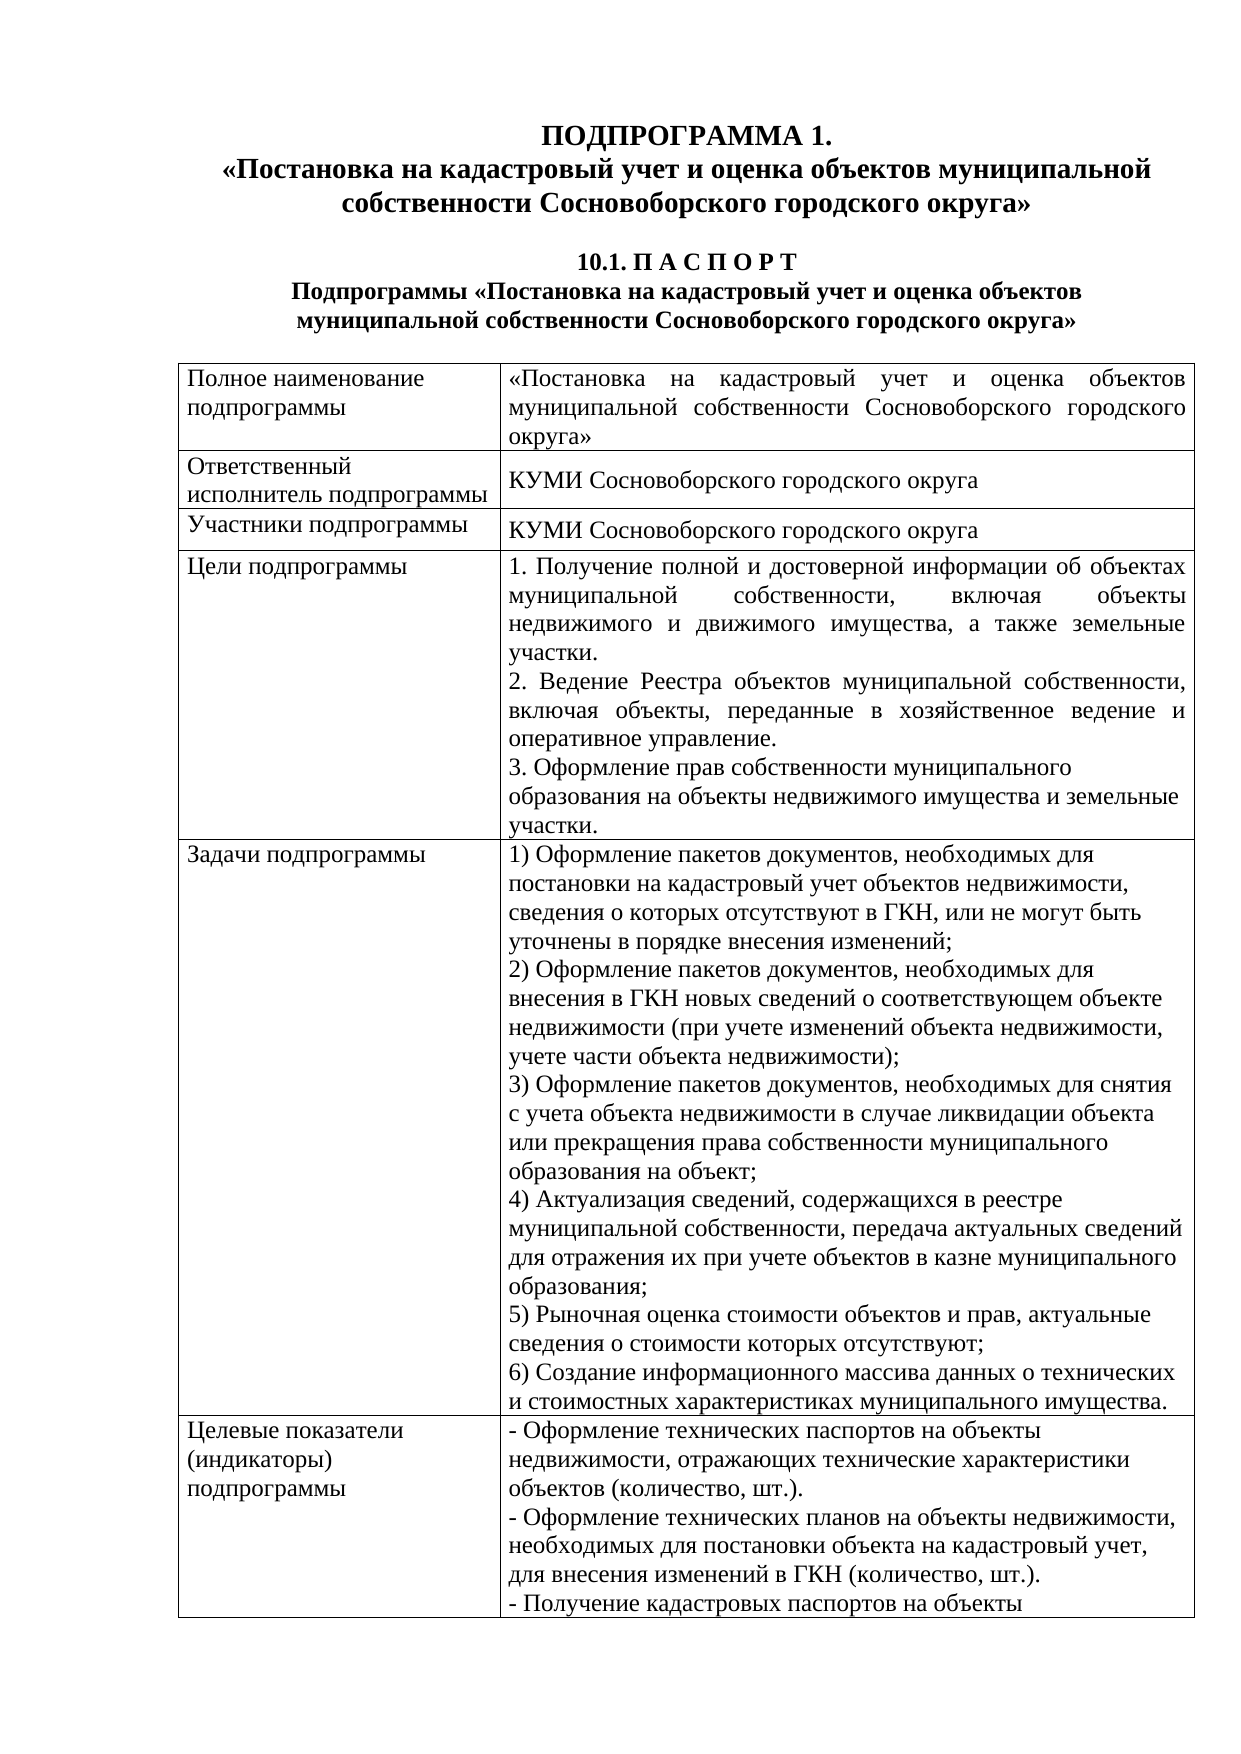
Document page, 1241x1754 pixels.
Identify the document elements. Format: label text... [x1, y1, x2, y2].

table_cell Ответственный исполнитель подпрограммы [179, 451, 500, 508]
text Подпрограммы «Постановка на кадастровый учет и оценка объектов муниципальной собственности Сосновоборского городского округа» [222, 276, 1152, 334]
table_cell Участники подпрограммы [179, 509, 500, 550]
table_cell 1) Оформление пакетов документов, необходимых для постановки на кадастровый учет объектов недвижимости, сведения о которых отсутствуют в ГКН, или не могут быть уточнены в порядке внесения изменений; 2) Оформление пакетов документов, необходимых для внесения в ГКН новых сведений о соответствующем объекте недвижимости (при учете изменений объекта недвижимости, учете части объекта недвижимости); 3) Оформление пакетов документов, необходимых для снятия с учета объекта недвижимости в случае ликвидации объекта или прекращения права собственности муниципального образования на объект; 4) Актуализация сведений, содержащихся в реестре муниципальной собственности, передача актуальных сведений для отражения их при учете объектов в казне муниципального образования; 5) Рыночная оценка стоимости объектов и прав, актуальные сведения о стоимости которых отсутствуют; 6) Создание информационного массива данных о технических и стоимостных характеристиках муниципального имущества. [501, 840, 1194, 1414]
table_header «Постановка на кадастровый учет и оценка объектов муниципальной собственности Сосновоборского городского округа» [501, 364, 1194, 450]
table_cell Цели подпрограммы [179, 551, 500, 838]
text 10.1. П А С П О Р Т [222, 247, 1152, 276]
text Подпрограмма 1. [222, 118, 1152, 152]
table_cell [501, 1416, 1194, 1617]
table_header Полное наименование подпрограммы [179, 364, 500, 450]
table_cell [179, 1416, 500, 1617]
table_cell КУМИ Сосновоборского городского округа [501, 509, 1194, 550]
table_cell 1. Получение полной и достоверной информации об объектах муниципальной собственности, включая объекты недвижимого и движимого имущества, а также земельные участки. 2. Ведение Реестра объектов муниципальной собственности, включая объекты, переданные в хозяйственное ведение и оперативное управление. 3. Оформление прав собственности муниципального образования на объекты недвижимого имущества и земельные участки. [501, 551, 1194, 838]
text «Постановка на кадастровый учет и оценка объектов муниципальной собственности Сосновоборского городского округа» [222, 152, 1152, 219]
table_cell КУМИ Сосновоборского городского округа [501, 451, 1194, 508]
table_cell Задачи подпрограммы [179, 840, 500, 1414]
